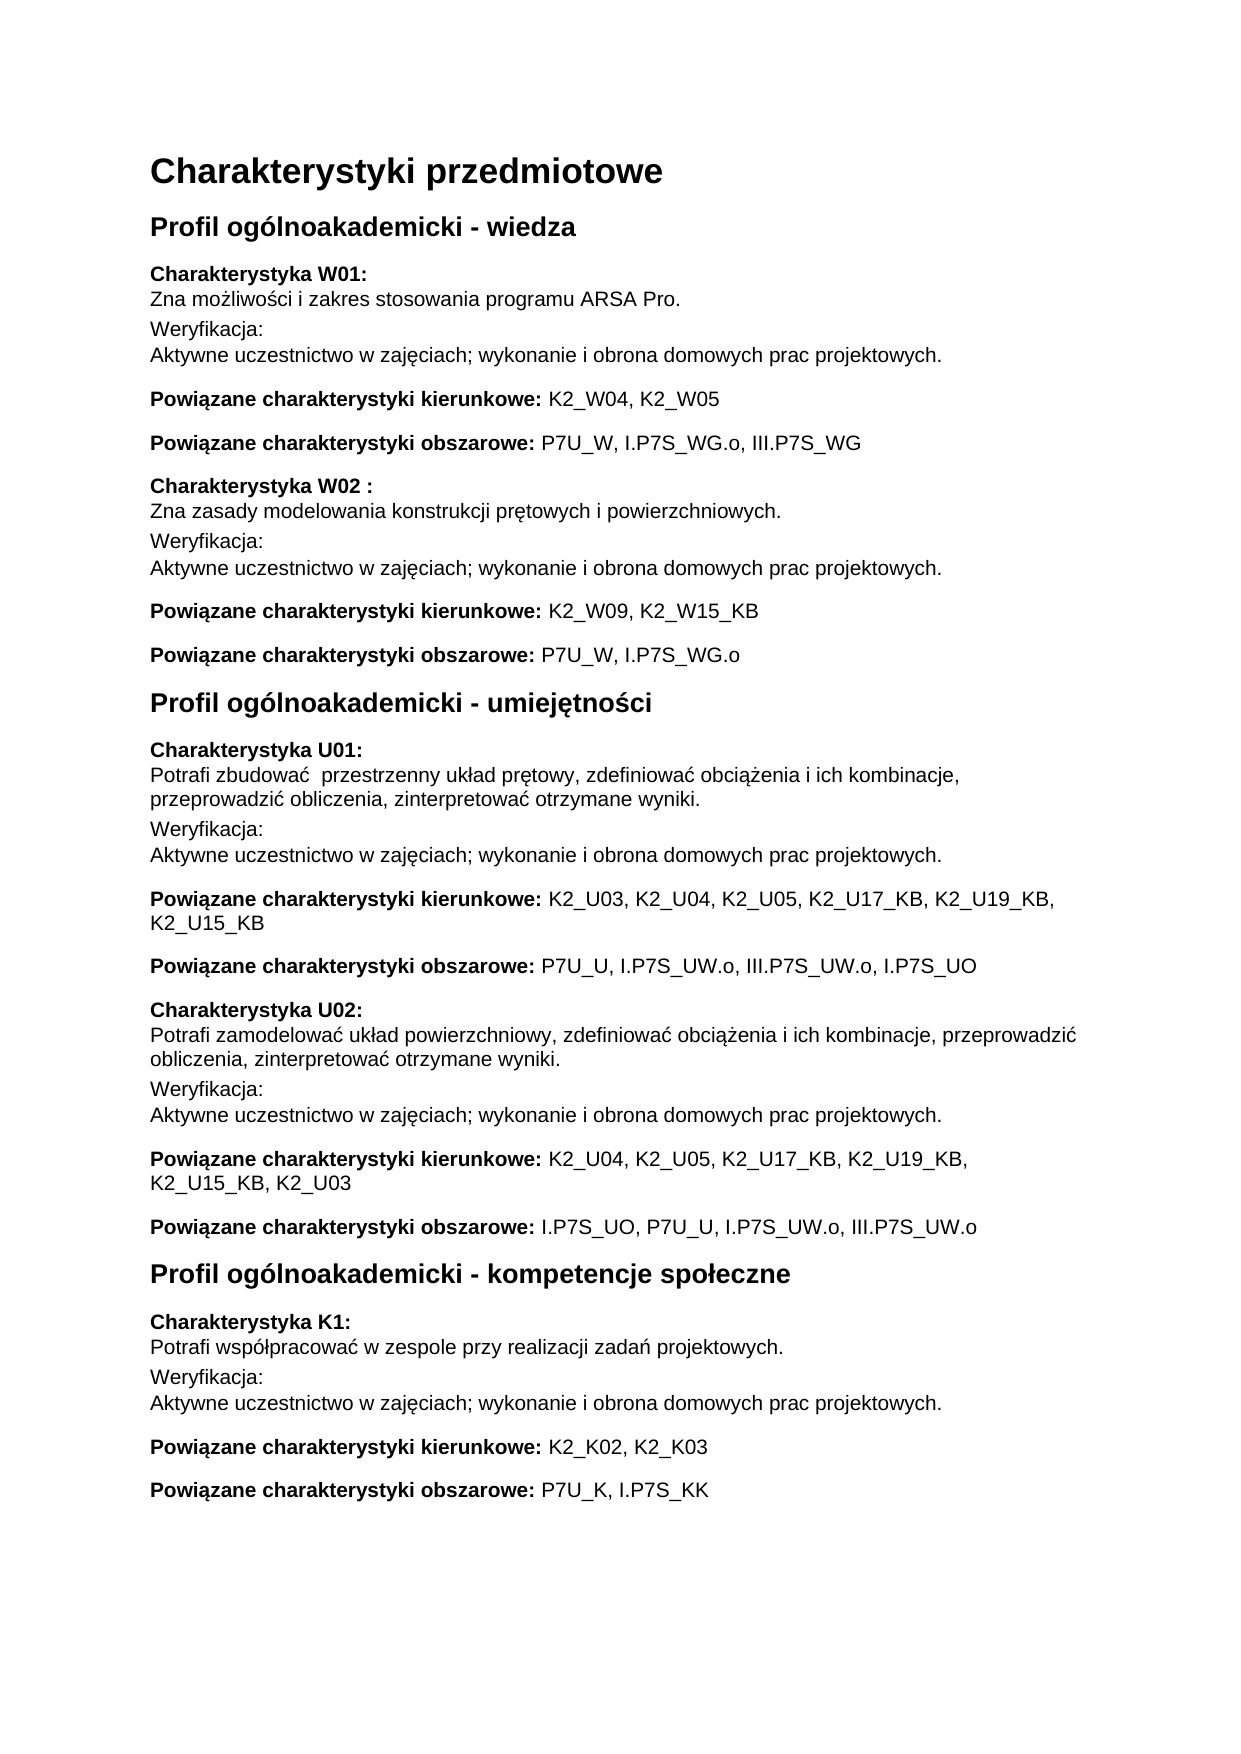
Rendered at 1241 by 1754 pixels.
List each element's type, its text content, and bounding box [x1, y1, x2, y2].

text Charakterystyka W01: [150, 262, 1090, 286]
subtitle Profil ogólnoakademicki - wiedza [150, 211, 1090, 242]
text Potrafi zamodelować układ powierzchniowy, zdefiniować obciążenia i ich kombinacje, przeprowadzić obliczenia, zinterpretować otrzymane wyniki. [150, 1023, 1090, 1071]
text Weryfikacja: [150, 529, 1090, 553]
text Weryfikacja: [150, 317, 1090, 341]
subtitle Profil ogólnoakademicki - umiejętności [150, 687, 1090, 718]
text Powiązane charakterystyki obszarowe: P7U_W, I.P7S_WG.o [150, 643, 1090, 667]
text Powiązane charakterystyki kierunkowe: K2_U04, K2_U05, K2_U17_KB, K2_U19_KB, K2_U15_KB, K2_U03 [150, 1147, 1090, 1195]
text Aktywne uczestnictwo w zajęciach; wykonanie i obrona domowych prac projektowych. [150, 1391, 1090, 1415]
text Aktywne uczestnictwo w zajęciach; wykonanie i obrona domowych prac projektowych. [150, 343, 1090, 367]
text Weryfikacja: [150, 1365, 1090, 1389]
text Potrafi zbudować przestrzenny układ prętowy, zdefiniować obciążenia i ich kombinacje, przeprowadzić obliczenia, zinterpretować otrzymane wyniki. [150, 763, 1090, 811]
text Powiązane charakterystyki kierunkowe: K2_W04, K2_W05 [150, 387, 1090, 411]
text Weryfikacja: [150, 1077, 1090, 1101]
subtitle Charakterystyki przedmiotowe [150, 150, 1090, 191]
text Weryfikacja: [150, 817, 1090, 841]
text Powiązane charakterystyki kierunkowe: K2_U03, K2_U04, K2_U05, K2_U17_KB, K2_U19_KB, K2_U15_KB [150, 887, 1090, 934]
text Aktywne uczestnictwo w zajęciach; wykonanie i obrona domowych prac projektowych. [150, 555, 1090, 579]
text Charakterystyka W02 : [150, 474, 1090, 498]
text Aktywne uczestnictwo w zajęciach; wykonanie i obrona domowych prac projektowych. [150, 1103, 1090, 1127]
text Powiązane charakterystyki obszarowe: P7U_W, I.P7S_WG.o, III.P7S_WG [150, 430, 1090, 454]
text Potrafi współpracować w zespole przy realizacji zadań projektowych. [150, 1334, 1090, 1358]
text Aktywne uczestnictwo w zajęciach; wykonanie i obrona domowych prac projektowych. [150, 843, 1090, 867]
text Powiązane charakterystyki obszarowe: P7U_K, I.P7S_KK [150, 1478, 1090, 1502]
text Zna możliwości i zakres stosowania programu ARSA Pro. [150, 287, 1090, 311]
text Charakterystyka U01: [150, 738, 1090, 762]
text Powiązane charakterystyki kierunkowe: K2_K02, K2_K03 [150, 1434, 1090, 1458]
text Powiązane charakterystyki kierunkowe: K2_W09, K2_W15_KB [150, 599, 1090, 623]
text Charakterystyka U02: [150, 998, 1090, 1022]
text Powiązane charakterystyki obszarowe: I.P7S_UO, P7U_U, I.P7S_UW.o, III.P7S_UW.o [150, 1215, 1090, 1239]
text Charakterystyka K1: [150, 1309, 1090, 1333]
text Powiązane charakterystyki obszarowe: P7U_U, I.P7S_UW.o, III.P7S_UW.o, I.P7S_UO [150, 954, 1090, 978]
subtitle Profil ogólnoakademicki - kompetencje społeczne [150, 1258, 1090, 1290]
text Zna zasady modelowania konstrukcji prętowych i powierzchniowych. [150, 499, 1090, 523]
